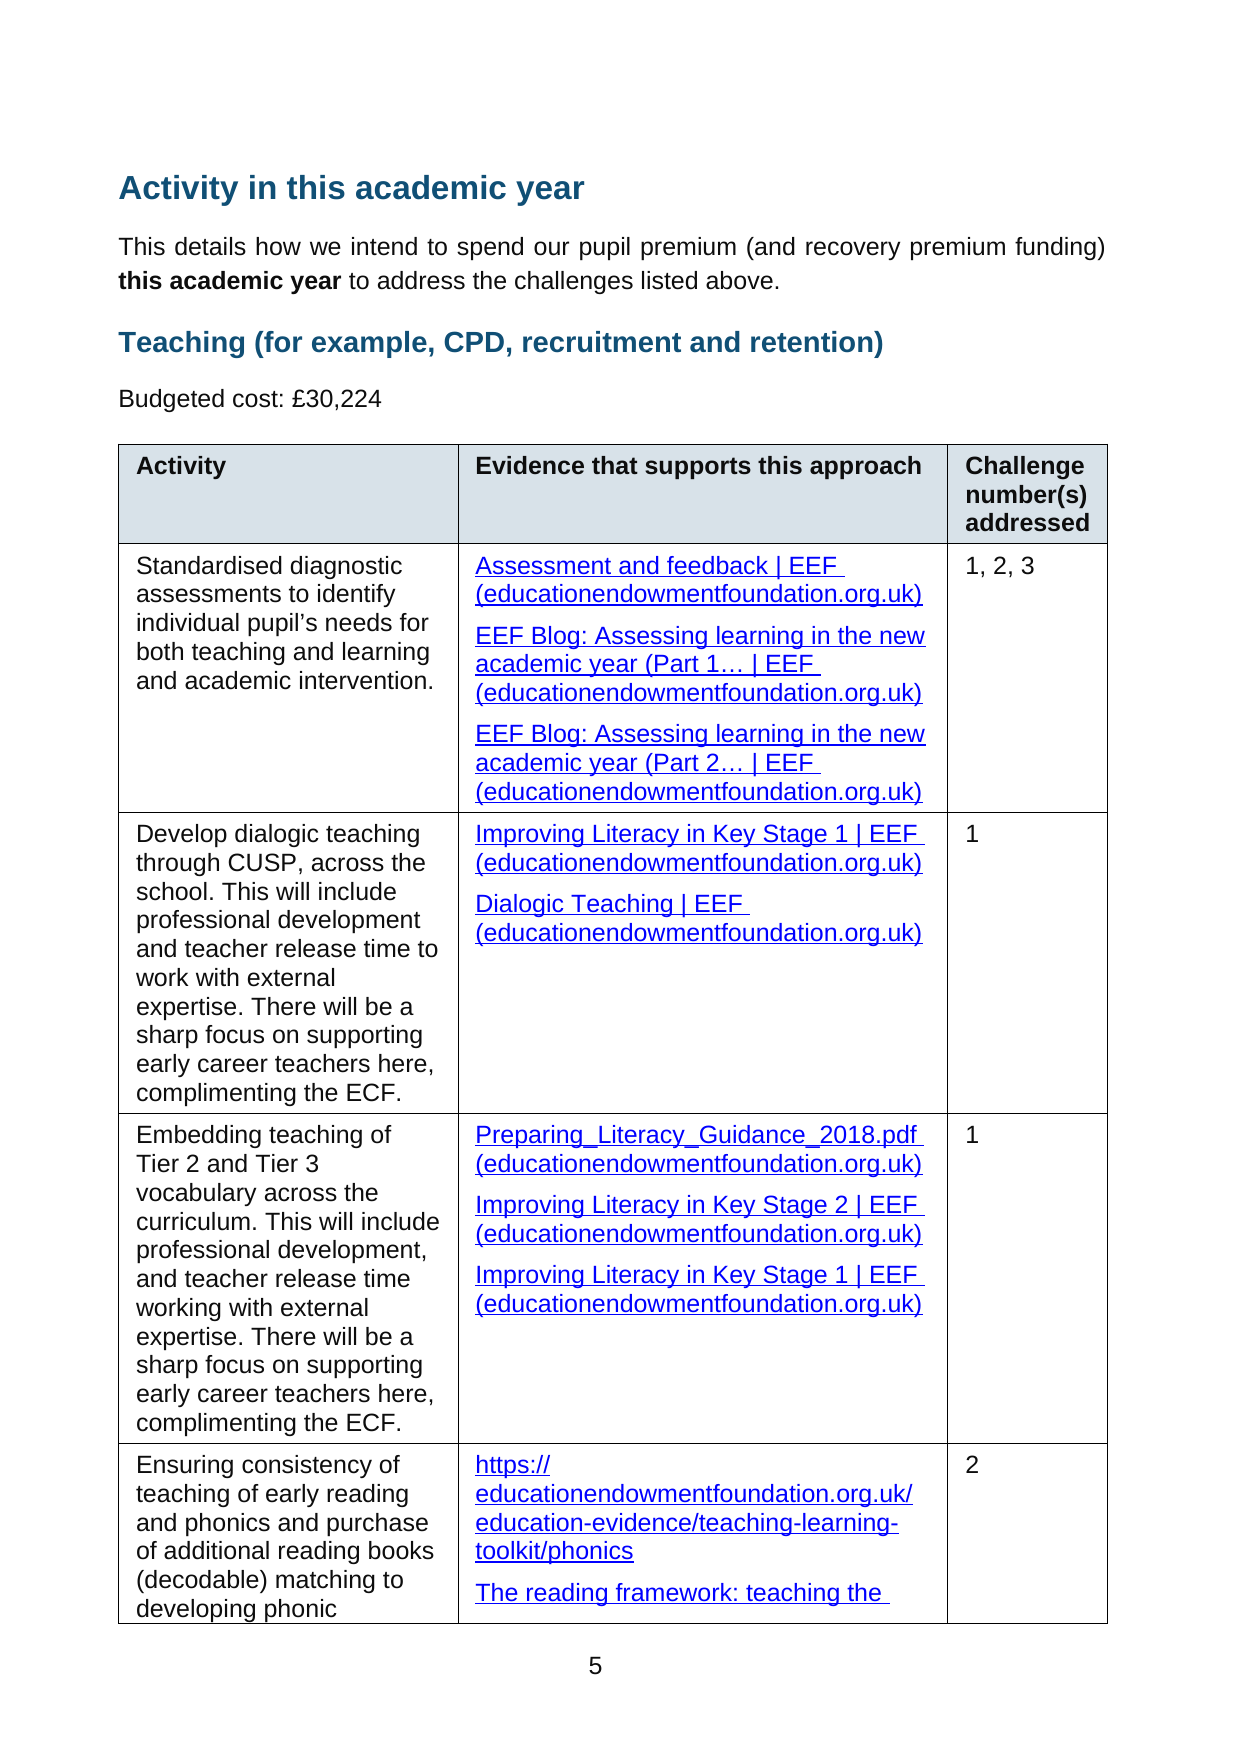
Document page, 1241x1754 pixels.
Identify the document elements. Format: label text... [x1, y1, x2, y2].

table_cell 2 [948, 1444, 1107, 1622]
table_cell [459, 1444, 947, 1622]
table_cell Embedding teaching of Tier 2 and Tier 3 vocabulary across the curriculum. This will include professional development, and teacher release time working with external expertise. There will be a sharp focus on supporting early career teachers here, complimenting the ECF. [119, 1114, 458, 1443]
table_cell 1 [948, 813, 1107, 1113]
table_header Challenge number(s) addressed [948, 445, 1107, 543]
subtitle Teaching (for example, CPD, recruitment and retention) [118, 326, 1107, 359]
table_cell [119, 1444, 458, 1622]
subtitle Activity in this academic year [118, 168, 1107, 207]
text Budgeted cost: £30,224 [118, 384, 1107, 413]
table_cell Preparing_Literacy_Guidance_2018.pdf (educationendowmentfoundation.org.uk) Improving Literacy in Key Stage 2 | EEF (educationendowmentfoundation.org.uk) Improving Literacy in Key Stage 1 | EEF (educationendowmentfoundation.org.uk) [459, 1114, 947, 1443]
table_cell 1 [948, 1114, 1107, 1443]
table_cell 1, 2, 3 [948, 544, 1107, 812]
table_cell Improving Literacy in Key Stage 1 | EEF (educationendowmentfoundation.org.uk) Dialogic Teaching | EEF (educationendowmentfoundation.org.uk) [459, 813, 947, 1113]
table_header Activity [119, 445, 458, 543]
text This details how we intend to spend our pupil premium (and recovery premium funding) this academic year to address the challenges listed above. [118, 232, 1107, 295]
table_header Evidence that supports this approach [459, 445, 947, 543]
table_cell Standardised diagnostic assessments to identify individual pupil’s needs for both teaching and learning and academic intervention. [119, 544, 458, 812]
table_cell Assessment and feedback | EEF (educationendowmentfoundation.org.uk) EEF Blog: Assessing learning in the new academic year (Part 1… | EEF (educationendowmentfoundation.org.uk) EEF Blog: Assessing learning in the new academic year (Part 2… | EEF (educationendowmentfoundation.org.uk) [459, 544, 947, 812]
table_cell Develop dialogic teaching through CUSP, across the school. This will include professional development and teacher release time to work with external expertise. There will be a sharp focus on supporting early career teachers here, complimenting the ECF. [119, 813, 458, 1113]
